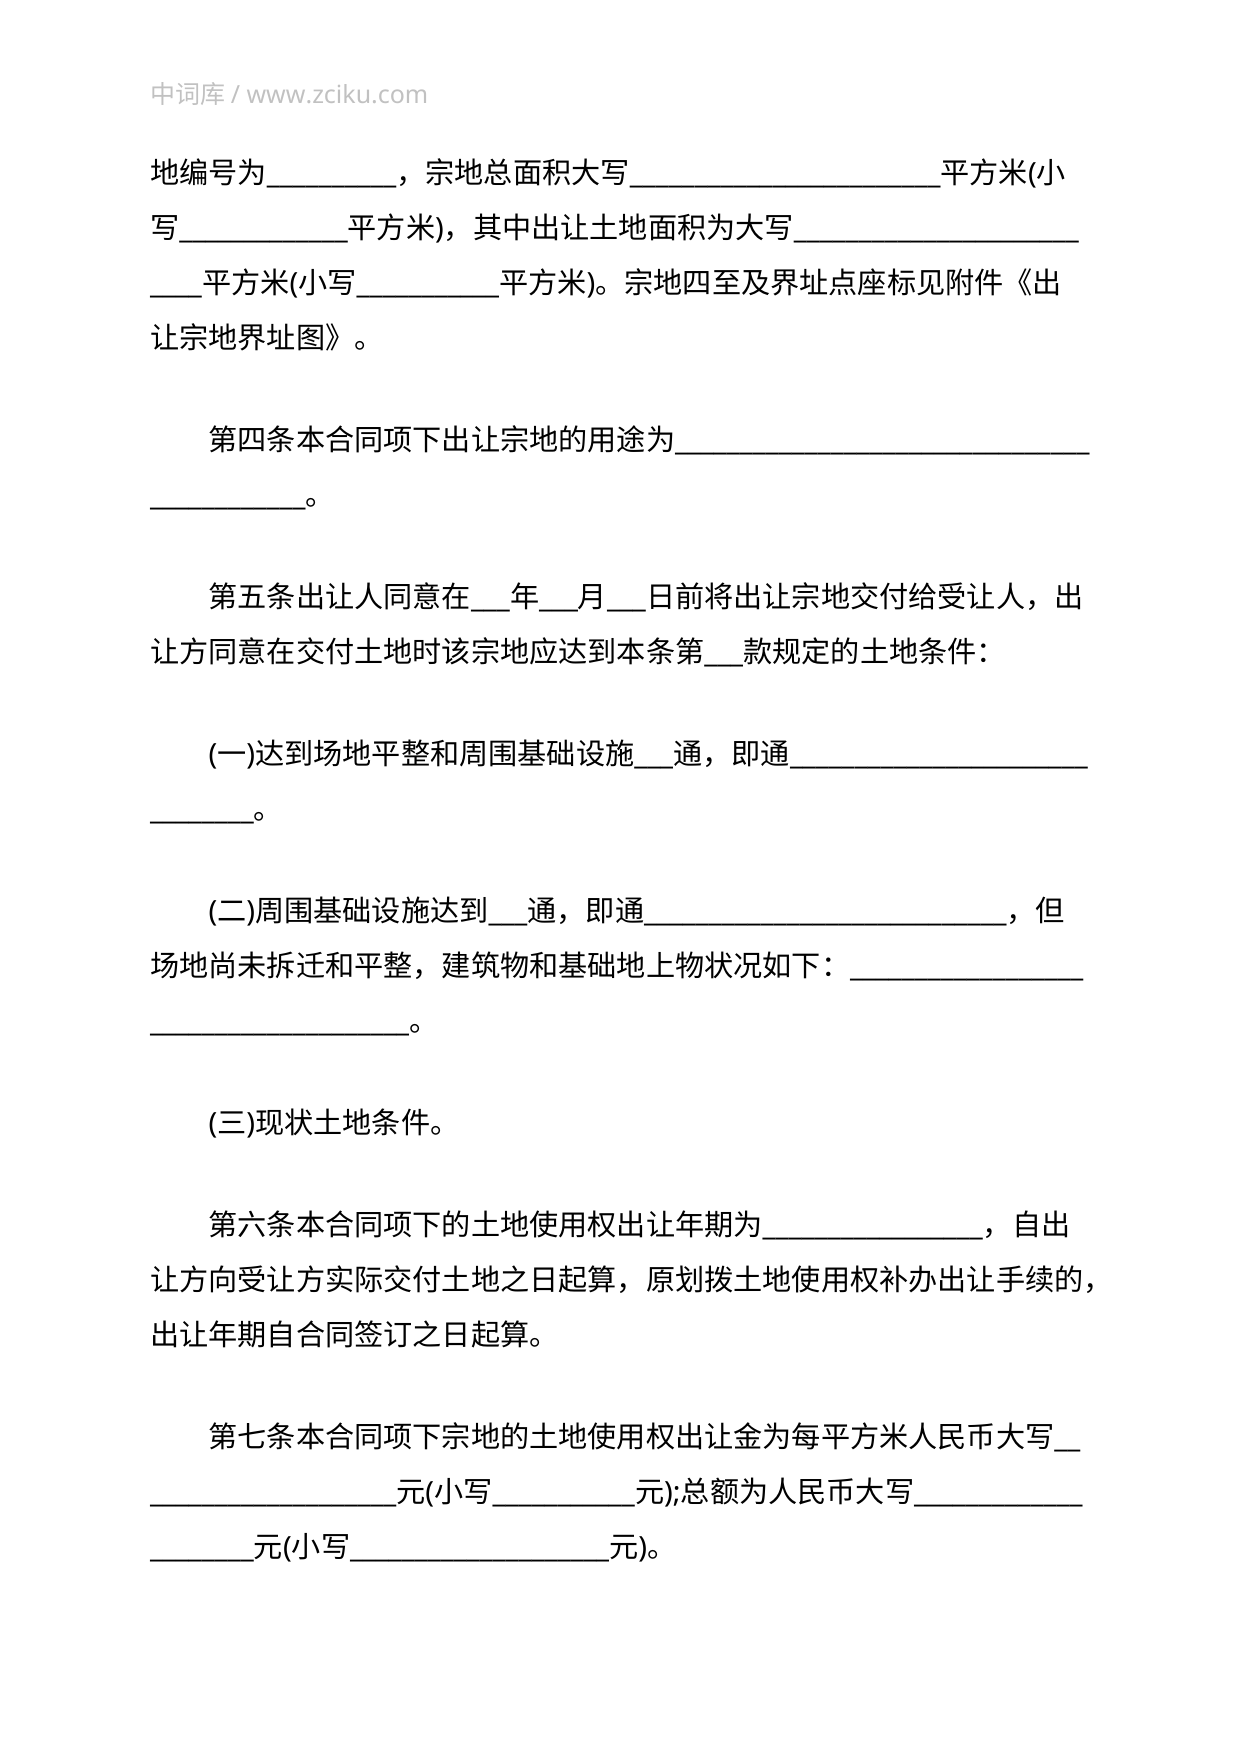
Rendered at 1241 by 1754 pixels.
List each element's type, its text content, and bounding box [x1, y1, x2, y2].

text 第六条本合同项下的土地使用权出让年期为_________________，自出让方向受让方实际交付土地之日起算，原划拨土地使用权补办出让手续的，出让年期自合同签订之日起算。 [150, 1202, 1090, 1354]
text 第五条出让人同意在___年___月___日前将出让宗地交付给受让人，出让方同意在交付土地时该宗地应达到本条第___款规定的土地条件： [150, 574, 1090, 671]
text (一)达到场地平整和周围基础设施___通，即通_______________________________。 [150, 731, 1090, 828]
text (二)周围基础设施达到___通，即通____________________________，但场地尚未拆迁和平整，建筑物和基础地上物状况如下：______________________________________。 [150, 888, 1090, 1040]
text 第四条本合同项下出让宗地的用途为____________________________________________。 [150, 417, 1090, 514]
text (三)现状土地条件。 [150, 1100, 1090, 1142]
text 第七条本合同项下宗地的土地使用权出让金为每平方米人民币大写_____________________元(小写___________元);总额为人民币大写_____________________元(小写____________________元)。 [150, 1413, 1090, 1566]
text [150, 150, 1090, 357]
